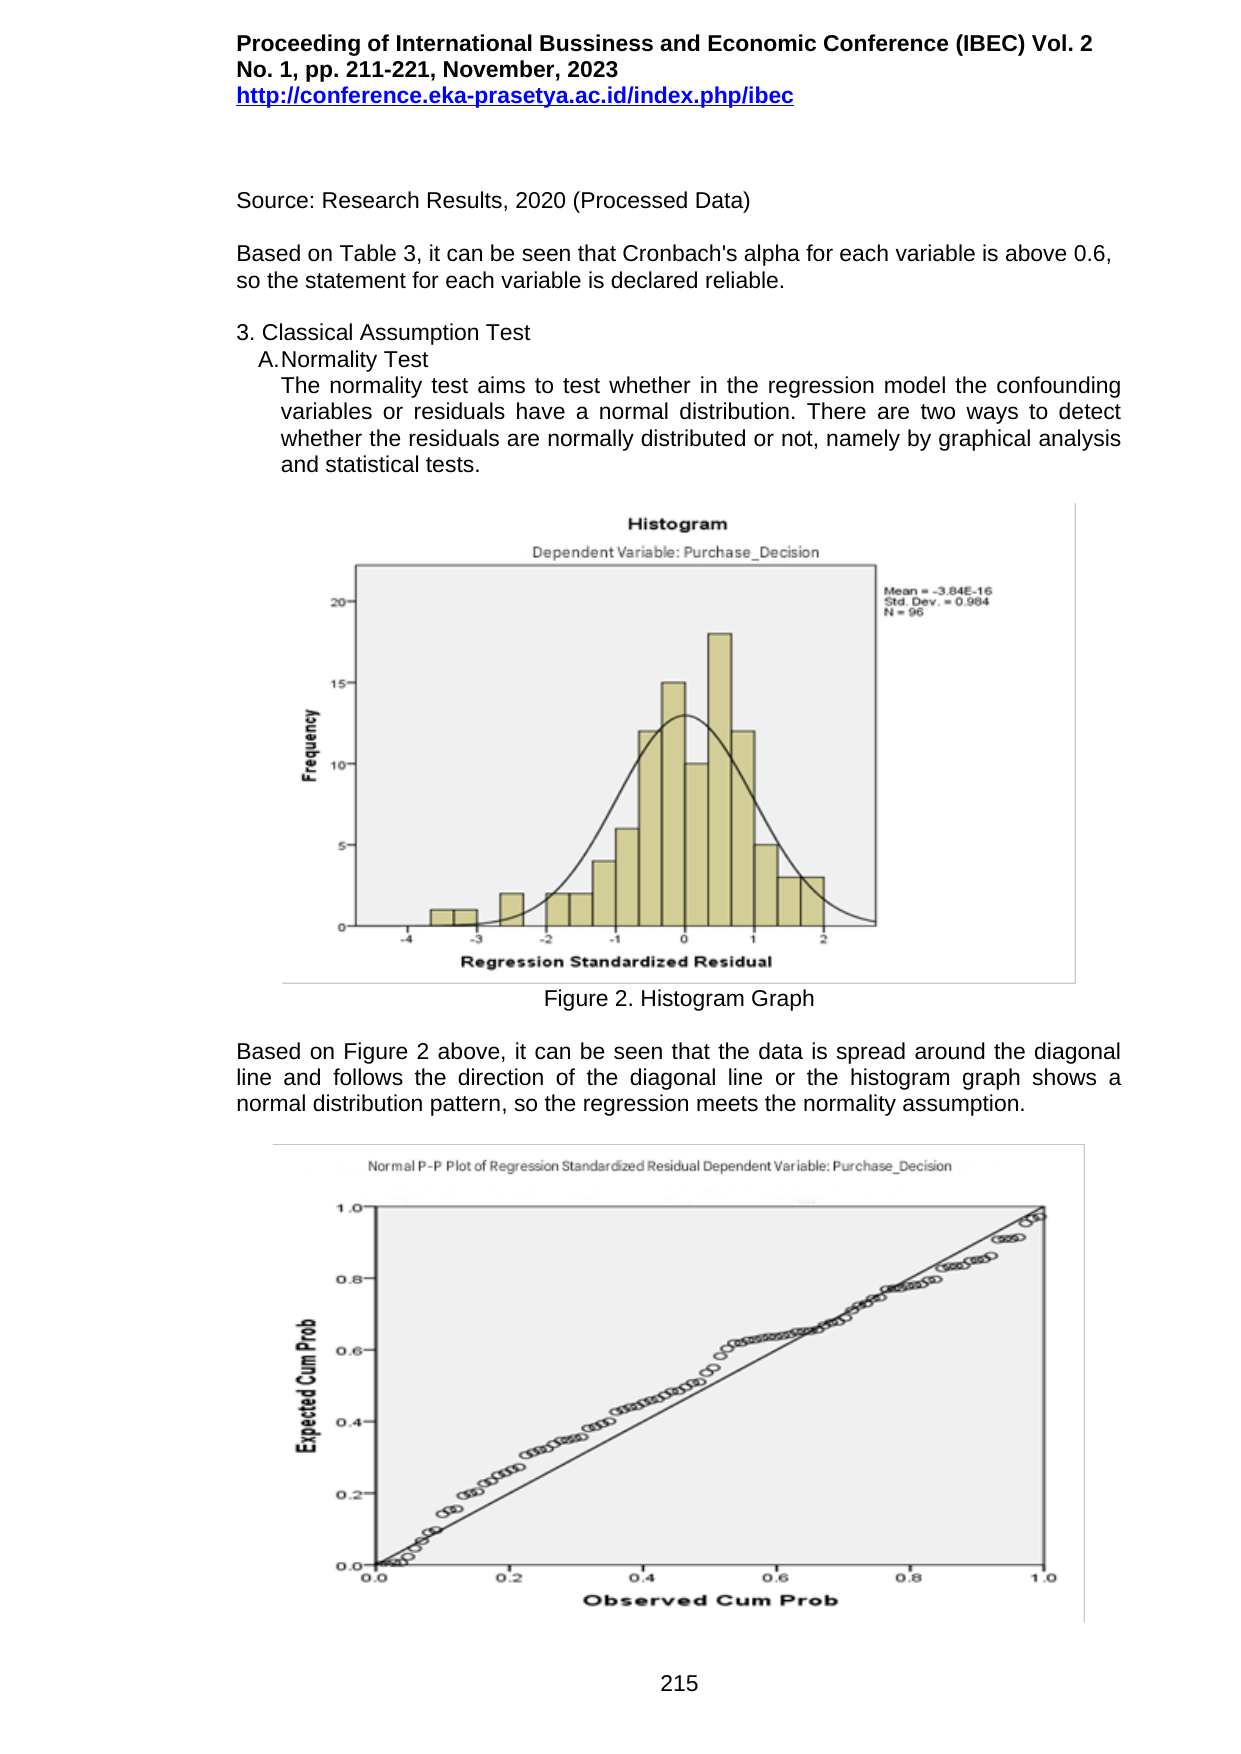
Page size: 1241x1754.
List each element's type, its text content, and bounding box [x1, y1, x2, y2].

text Figure 2. Histogram Graph [236, 985, 1122, 1011]
text Source: Research Results, 2020 (Processed Data) [236, 187, 1122, 214]
list Normality Test [258, 346, 1122, 372]
text Based on Table 3, it can be seen that Cronbach's alpha for each variable is above 0.6, so the statement for each variable is declared reliable. [236, 240, 1122, 293]
text 3. Classical Assumption Test [236, 319, 1122, 346]
text The normality test aims to test whether in the regression model the confounding variables or residuals have a normal distribution. There are two ways to detect whether the residuals are normally distributed or not, namely by graphical analysis and statistical tests. [281, 372, 1122, 477]
picture [282, 503, 1077, 985]
picture [272, 1143, 1086, 1622]
text Based on Figure 2 above, it can be seen that the data is spread around the diagonal line and follows the direction of the diagonal line or the histogram graph shows a normal distribution pattern, so the regression meets the normality assumption. [236, 1038, 1122, 1117]
